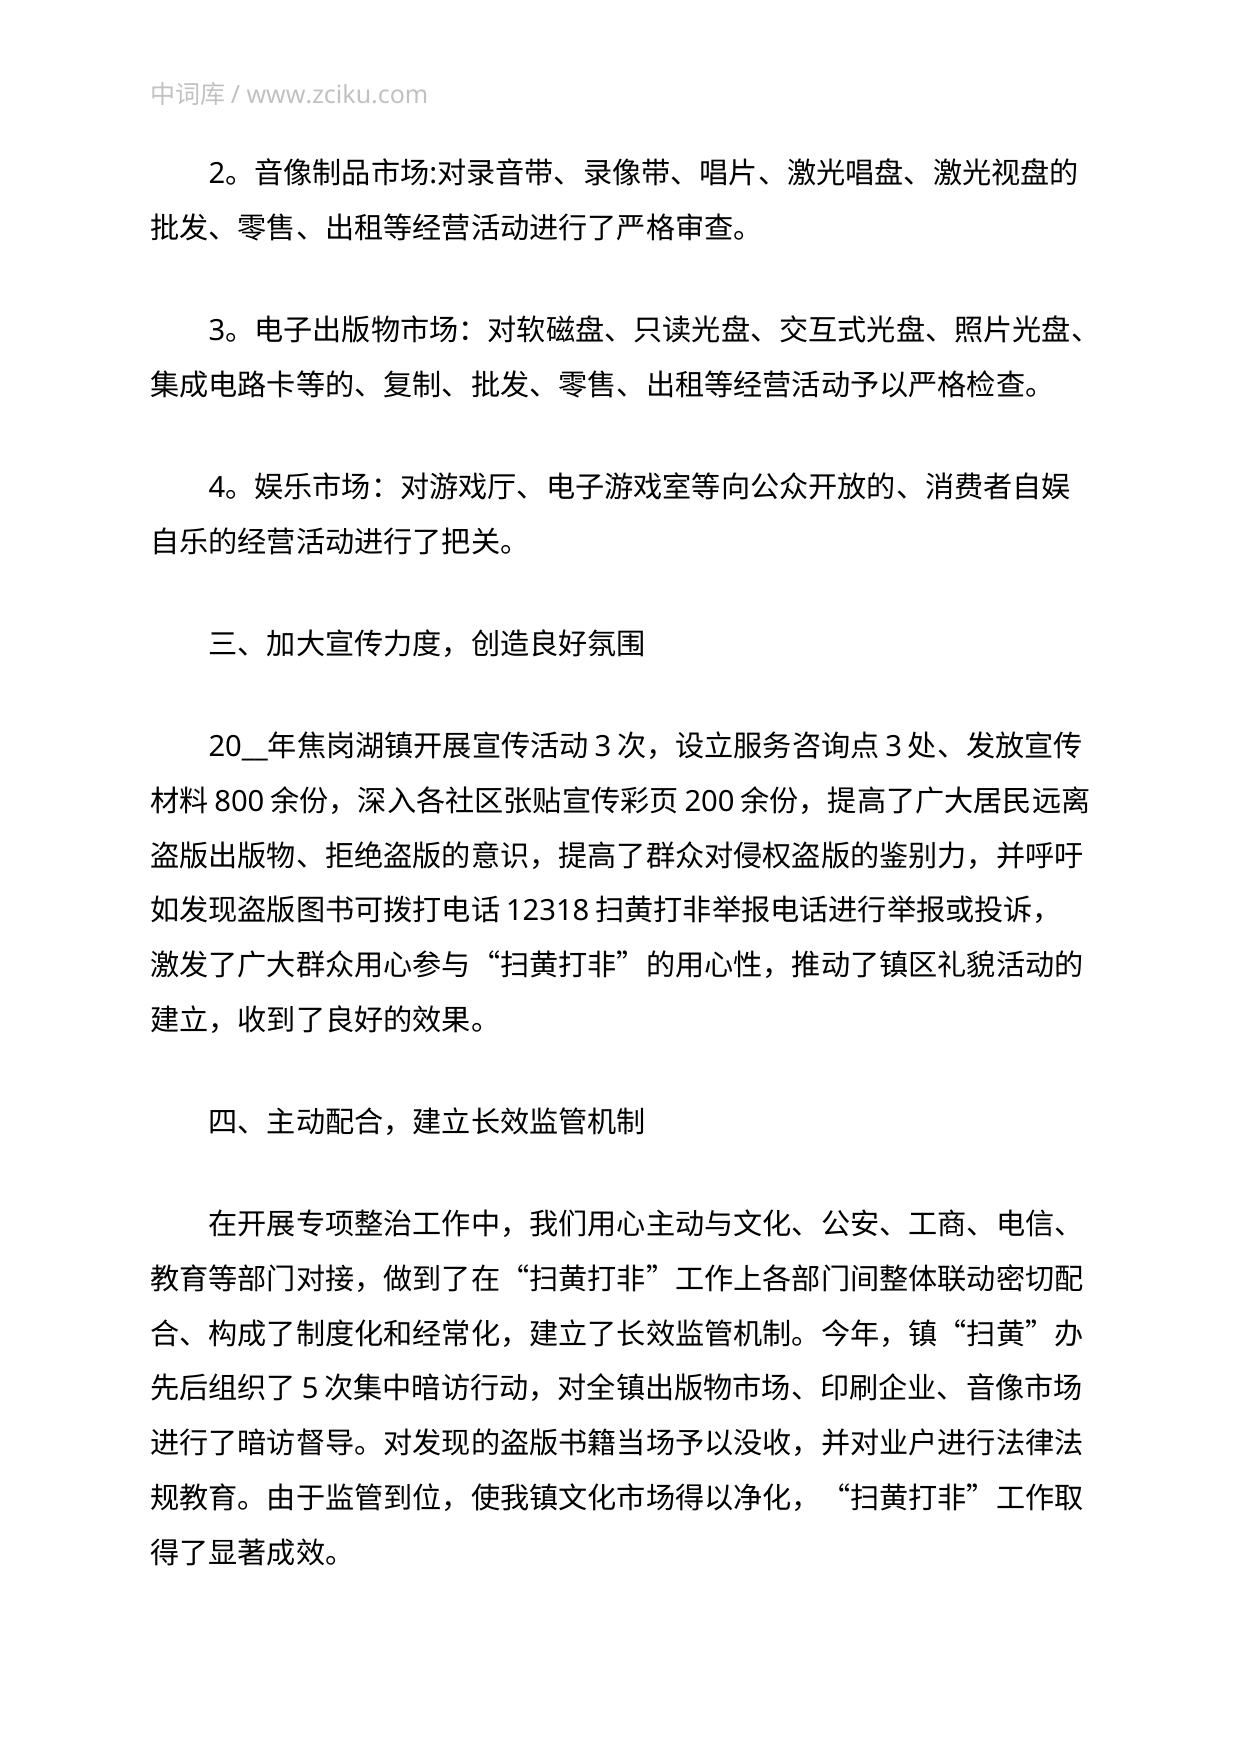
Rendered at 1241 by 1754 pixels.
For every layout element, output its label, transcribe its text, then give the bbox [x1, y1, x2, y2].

text 在开展专项整治工作中，我们用心主动与文化、公安、工商、电信、教育等部门对接，做到了在“扫黄打非”工作上各部门间整体联动密切配合、构成了制度化和经常化，建立了长效监管机制。今年，镇“扫黄”办先后组织了5次集中暗访行动，对全镇出版物市场、印刷企业、音像市场进行了暗访督导。对发现的盗版书籍当场予以没收，并对业户进行法律法规教育。由于监管到位，使我镇文化市场得以净化，“扫黄打非”工作取得了显著成效。 [150, 1200, 1090, 1572]
text 2。音像制品市场:对录音带、录像带、唱片、激光唱盘、激光视盘的批发、零售、出租等经营活动进行了严格审查。 [150, 150, 1090, 247]
text 四、主动配合，建立长效监管机制 [150, 1099, 1090, 1141]
text 20__年焦岗湖镇开展宣传活动3次，设立服务咨询点3处、发放宣传材料800余份，深入各社区张贴宣传彩页200余份，提高了广大居民远离盗版出版物、拒绝盗版的意识，提高了群众对侵权盗版的鉴别力，并呼吁如发现盗版图书可拨打电话12318扫黄打非举报电话进行举报或投诉，激发了广大群众用心参与“扫黄打非”的用心性，推动了镇区礼貌活动的建立，收到了良好的效果。 [150, 722, 1090, 1039]
text 4。娱乐市场：对游戏厅、电子游戏室等向公众开放的、消费者自娱自乐的经营活动进行了把关。 [150, 463, 1090, 561]
text 3。电子出版物市场：对软磁盘、只读光盘、交互式光盘、照片光盘、集成电路卡等的、复制、批发、零售、出租等经营活动予以严格检查。 [150, 307, 1090, 404]
text 三、加大宣传力度，创造良好氛围 [150, 620, 1090, 663]
